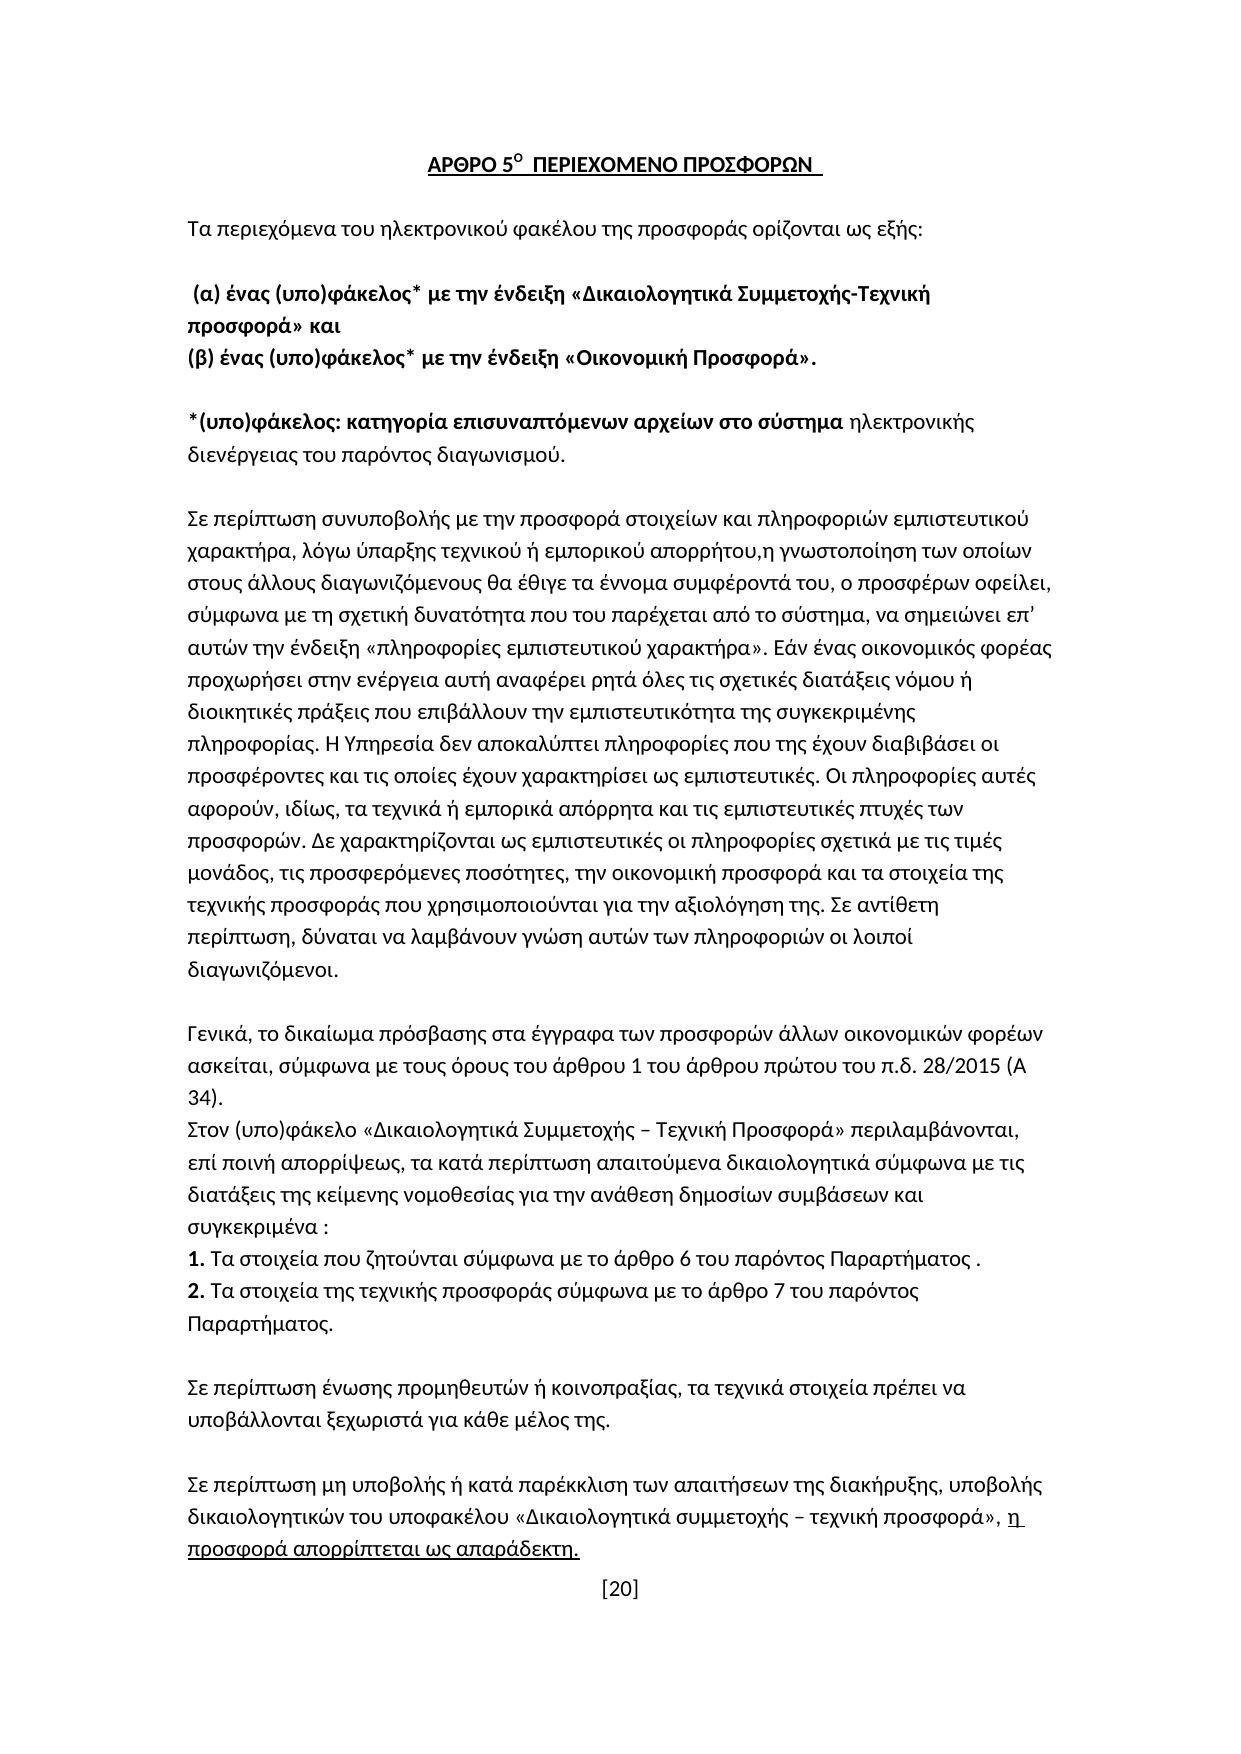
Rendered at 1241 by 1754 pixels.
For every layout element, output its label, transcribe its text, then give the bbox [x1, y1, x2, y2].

text Τα περιεχόμενα του ηλεκτρονικού φακέλου της προσφοράς ορίζονται ως εξής: [187, 214, 1053, 242]
text 1. Τα στοιχεία που ζητούνται σύμφωνα με το άρθρο 6 του παρόντος Παραρτήματος . [187, 1244, 1053, 1272]
text Σε περίπτωση μη υποβολής ή κατά παρέκκλιση των απαιτήσεων της διακήρυξης, υποβολής δικαιολογητικών του υποφακέλου «Δικαιολογητικά συμμετοχής – τεχνική προσφορά», η προσφορά απορρίπτεται ως απαράδεκτη. [187, 1470, 1053, 1562]
text Στον (υπο)φάκελο «Δικαιολογητικά Συμμετοχής – Τεχνική Προσφορά» περιλαμβάνονται, επί ποινή απορρίψεως, τα κατά περίπτωση απαιτούμενα δικαιολογητικά σύμφωνα με τις διατάξεις της κείμενης νομοθεσίας για την ανάθεση δημοσίων συμβάσεων και συγκεκριμένα : [187, 1116, 1053, 1240]
text Σε περίπτωση συνυποβολής με την προσφορά στοιχείων και πληροφοριών εμπιστευτικού χαρακτήρα, λόγω ύπαρξης τεχνικού ή εμπορικού απορρήτου,η γνωστοποίηση των οποίων στους άλλους διαγωνιζόμενους θα έθιγε τα έννομα συμφέροντά του, ο προσφέρων οφείλει, σύμφωνα με τη σχετική δυνατότητα που του παρέχεται από το σύστημα, να σημειώνει επ’ αυτών την ένδειξη «πληροφορίες εμπιστευτικού χαρακτήρα». Εάν ένας οικονομικός φορέας προχωρήσει στην ενέργεια αυτή αναφέρει ρητά όλες τις σχετικές διατάξεις νόμου ή διοικητικές πράξεις που επιβάλλουν την εμπιστευτικότητα της συγκεκριμένης πληροφορίας. Η Υπηρεσία δεν αποκαλύπτει πληροφορίες που της έχουν διαβιβάσει οι προσφέροντες και τις οποίες έχουν χαρακτηρίσει ως εμπιστευτικές. Οι πληροφορίες αυτές αφορούν, ιδίως, τα τεχνικά ή εμπορικά απόρρητα και τις εμπιστευτικές πτυχές των προσφορών. Δε χαρακτηρίζονται ως εμπιστευτικές οι πληροφορίες σχετικά με τις τιμές μονάδος, τις προσφερόμενες ποσότητες, την οικονομική προσφορά και τα στοιχεία της τεχνικής προσφοράς που χρησιμοποιούνται για την αξιολόγηση της. Σε αντίθετη περίπτωση, δύναται να λαμβάνουν γνώση αυτών των πληροφοριών οι λοιποί διαγωνιζόμενοι. [187, 504, 1053, 983]
text Σε περίπτωση ένωσης προμηθευτών ή κοινοπραξίας, τα τεχνικά στοιχεία πρέπει να υποβάλλονται ξεχωριστά για κάθε μέλος της. [187, 1373, 1053, 1433]
text ΑΡΘΡΟ 5Ο ΠΕΡΙΕΧΟΜΕΝΟ ΠΡΟΣΦΟΡΩΝ [187, 150, 1053, 178]
text 2. Τα στοιχεία της τεχνικής προσφοράς σύμφωνα με το άρθρο 7 του παρόντος Παραρτήματος. [187, 1277, 1053, 1337]
text Γενικά, το δικαίωμα πρόσβασης στα έγγραφα των προσφορών άλλων οικονομικών φορέων ασκείται, σύμφωνα με τους όρους του άρθρου 1 του άρθρου πρώτου του π.δ. 28/2015 (Α 34). [187, 1019, 1053, 1111]
text (α) ένας (υπο)φάκελος* με την ένδειξη «Δικαιολογητικά Συμμετοχής-Τεχνική προσφορά» και [187, 279, 1053, 339]
text (β) ένας (υπο)φάκελος* με την ένδειξη «Οικονομική Προσφορά». [187, 343, 1053, 371]
text *(υπο)φάκελος: κατηγορία επισυναπτόμενων αρχείων στο σύστημα ηλεκτρονικής διενέργειας του παρόντος διαγωνισμού. [187, 407, 1053, 468]
